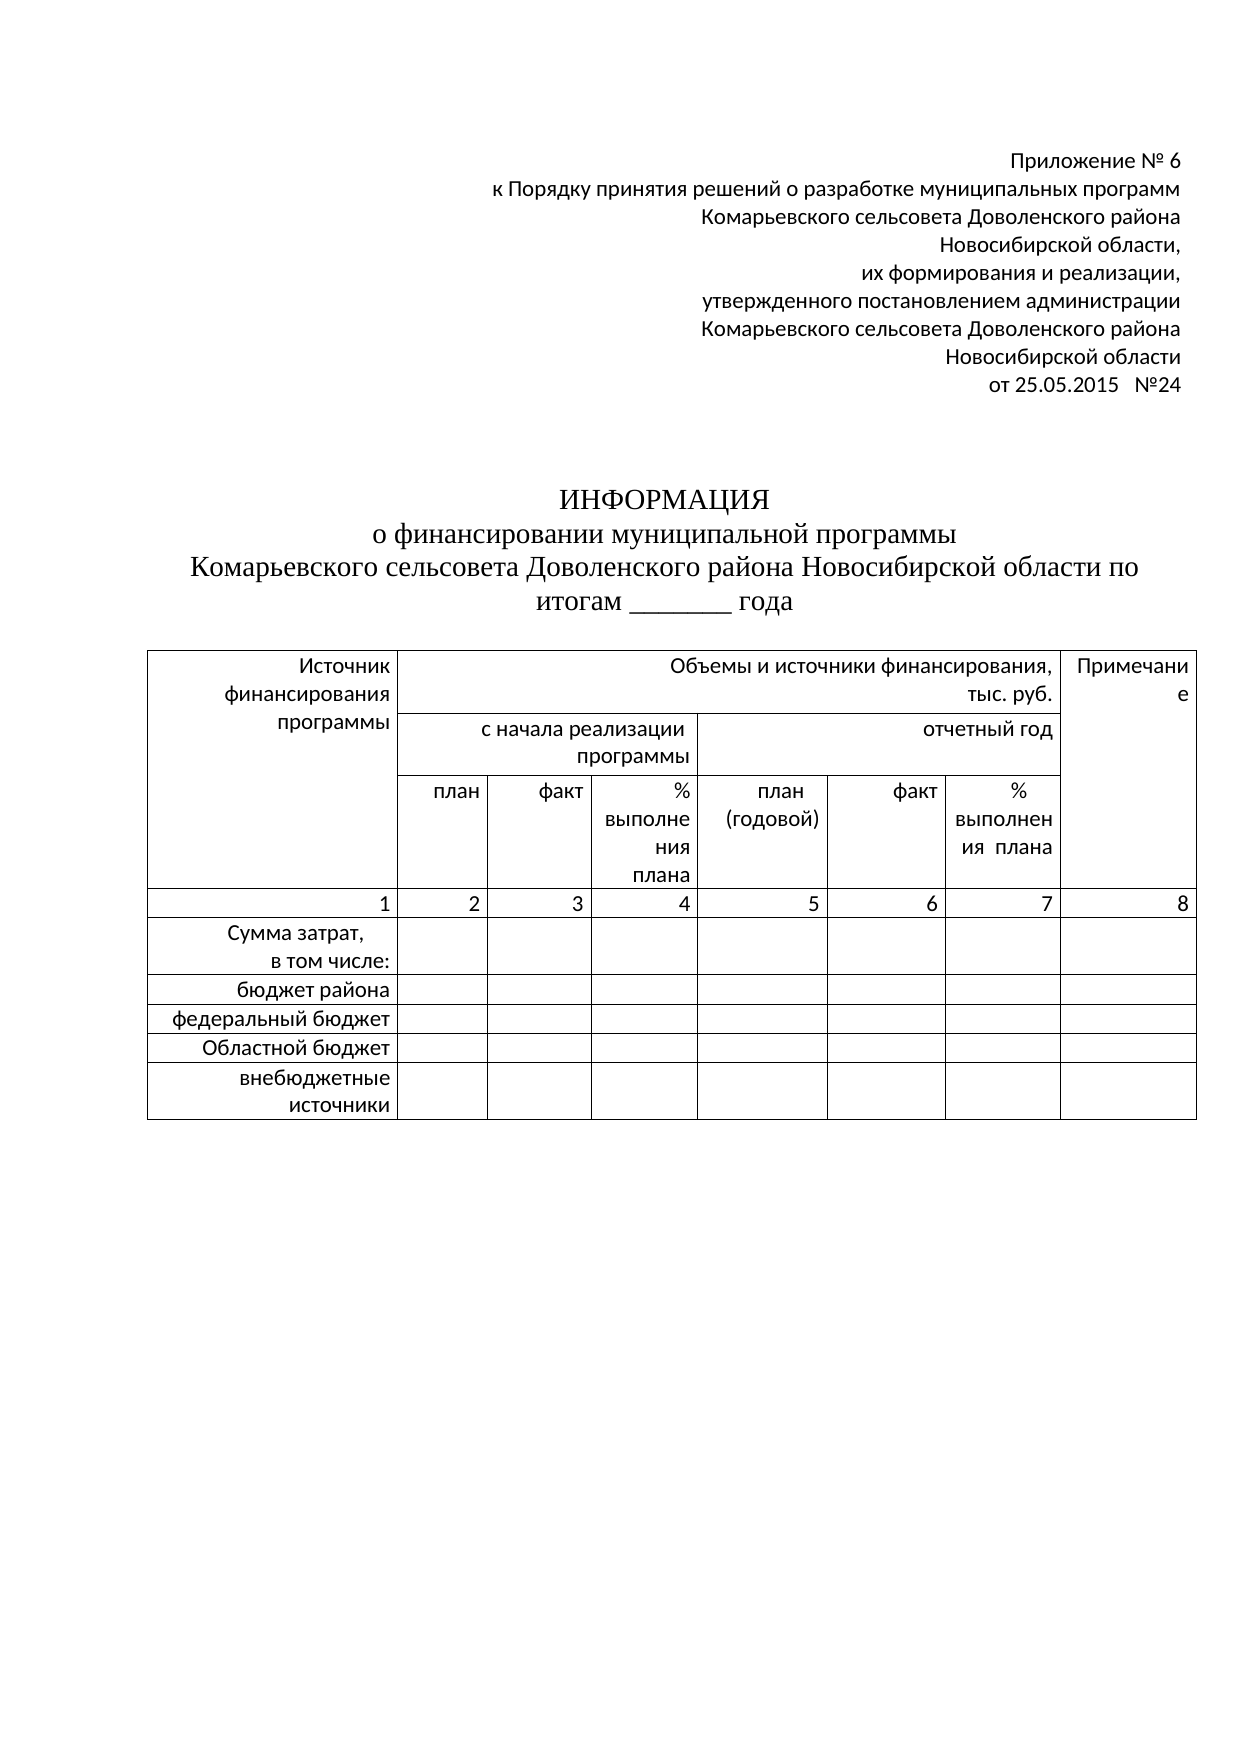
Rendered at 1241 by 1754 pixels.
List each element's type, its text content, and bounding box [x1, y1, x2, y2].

table_cell [488, 918, 591, 974]
table_cell [398, 975, 487, 1003]
table_cell [828, 1063, 945, 1119]
table_cell [828, 918, 945, 974]
table_cell [698, 1005, 827, 1032]
table_cell [398, 918, 487, 974]
table_cell [488, 1063, 591, 1119]
table_cell 3 [488, 889, 591, 917]
table_cell [592, 1034, 697, 1062]
text Новосибирской области [148, 342, 1181, 370]
table_cell % выполнения плана [946, 776, 1060, 888]
table_cell [398, 1005, 487, 1032]
table_cell [698, 975, 827, 1003]
table_cell федеральный бюджет [148, 1005, 397, 1032]
table_cell факт [488, 776, 591, 888]
table_cell [946, 1005, 1060, 1032]
table_cell план (годовой) [698, 776, 827, 888]
text о финансировании муниципальной программы [148, 516, 1181, 549]
text ИНФОРМАЦИЯ [148, 482, 1181, 516]
table_cell Областной бюджет [148, 1034, 397, 1062]
table_cell [946, 918, 1060, 974]
table_header Источник финансирования программы [148, 651, 397, 888]
table_cell % выполнения плана [592, 776, 697, 888]
table_cell 5 [698, 889, 827, 917]
table_cell [592, 1063, 697, 1119]
text от 25.05.2015 №24 [148, 370, 1181, 398]
table_cell [488, 1005, 591, 1032]
table_cell 6 [828, 889, 945, 917]
table_cell [488, 975, 591, 1003]
table_cell план [398, 776, 487, 888]
table_cell факт [828, 776, 945, 888]
table_cell [698, 918, 827, 974]
text Новосибирской области, [148, 230, 1181, 258]
table_cell [946, 1063, 1060, 1119]
table_cell 7 [946, 889, 1060, 917]
table_cell [946, 1034, 1060, 1062]
table_cell 4 [592, 889, 697, 917]
table_cell [1061, 918, 1196, 974]
text Комарьевского сельсовета Доволенского района Новосибирской области по итогам _______ года [148, 549, 1181, 617]
table_cell [1061, 1034, 1196, 1062]
table_cell [488, 1034, 591, 1062]
table_cell [698, 1034, 827, 1062]
table_cell отчетный год [698, 714, 1060, 775]
table_cell [592, 975, 697, 1003]
table_cell [1061, 1005, 1196, 1032]
table_cell 8 [1061, 889, 1196, 917]
table_cell [828, 975, 945, 1003]
table_cell [592, 918, 697, 974]
table_cell [698, 1063, 827, 1119]
table_cell [1061, 975, 1196, 1003]
text Комарьевского сельсовета Доволенского района [148, 314, 1181, 342]
table_header Объемы и источники финансирования, тыс. руб. [398, 651, 1060, 713]
text Приложение № 6 [148, 146, 1181, 174]
table_cell Сумма затрат, в том числе: [148, 918, 397, 974]
table_cell [828, 1005, 945, 1032]
table_cell 1 [148, 889, 397, 917]
text утвержденного постановлением администрации [148, 286, 1181, 314]
table_cell [1061, 1063, 1196, 1119]
table_cell [828, 1034, 945, 1062]
table_cell [946, 975, 1060, 1003]
table_cell [592, 1005, 697, 1032]
table_header Примечание [1061, 651, 1196, 888]
table_cell бюджет района [148, 975, 397, 1003]
table_cell 2 [398, 889, 487, 917]
table_cell с начала реализации программы [398, 714, 697, 775]
table_cell [398, 1034, 487, 1062]
table_cell [398, 1063, 487, 1119]
table_cell внебюджетные источники [148, 1063, 397, 1119]
text их формирования и реализации, [148, 258, 1181, 286]
text Комарьевского сельсовета Доволенского района [148, 202, 1181, 230]
text к Порядку принятия решений о разработке муниципальных программ [148, 174, 1181, 202]
